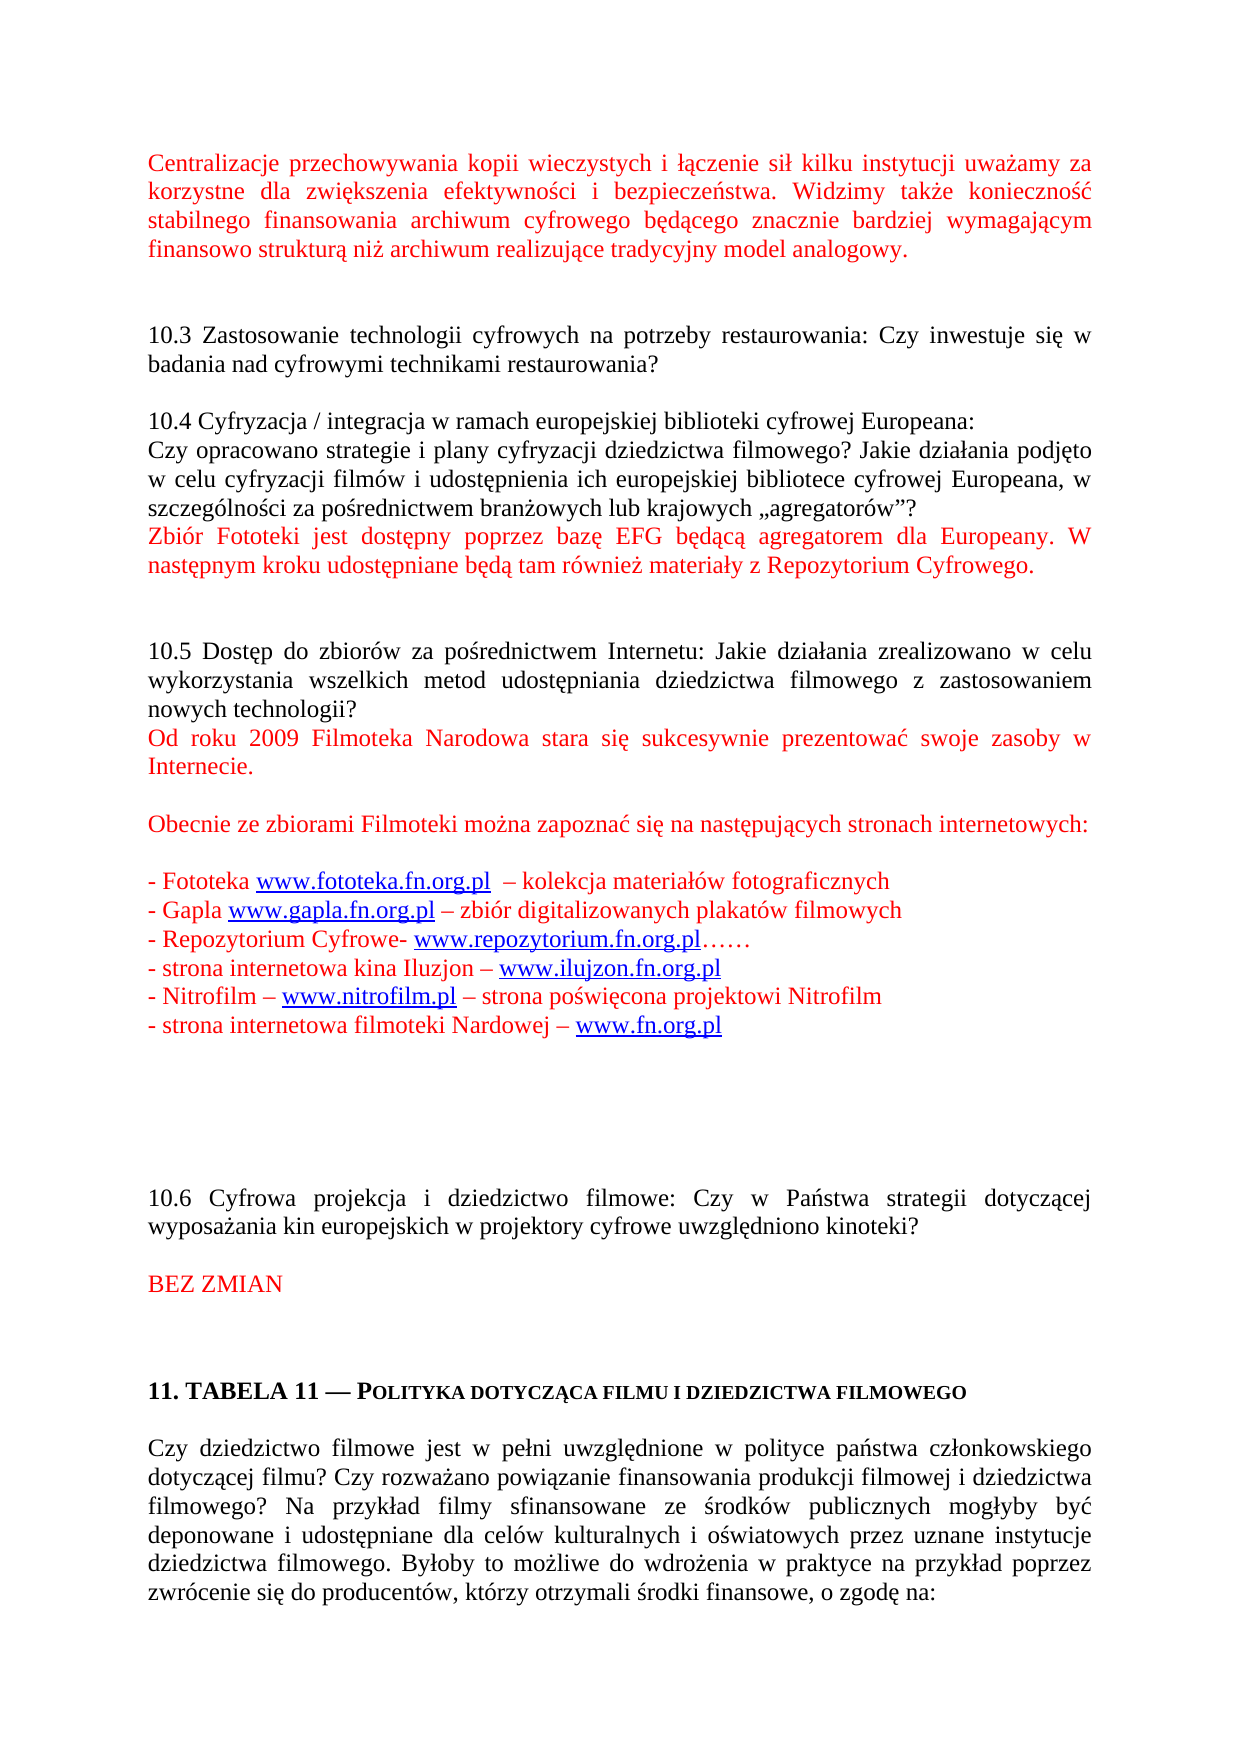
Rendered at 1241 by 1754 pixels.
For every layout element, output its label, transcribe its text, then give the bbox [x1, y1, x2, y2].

text Czy dziedzictwo filmowe jest w pełni uwzględnione w polityce państwa członkowskiego dotyczącej filmu? Czy rozważano powiązanie finansowania produkcji filmowej i dziedzictwa filmowego? Na przykład filmy sfinansowane ze środków publicznych mogłyby być deponowane i udostępniane dla celów kulturalnych i oświatowych przez uznane instytucje dziedzictwa filmowego. Byłoby to możliwe do wdrożenia w praktyce na przykład poprzez zwrócenie się do producentów, którzy otrzymali środki finansowe, o zgodę na: [148, 1433, 1093, 1606]
text - strona internetowa filmoteki Nardowej – www.fn.org.pl [148, 1010, 1093, 1039]
text Obecnie ze zbiorami Filmoteki można zapoznać się na następujących stronach internetowych: [148, 809, 1093, 838]
text 10.3 Zastosowanie technologii cyfrowych na potrzeby restaurowania: Czy inwestuje się w badania nad cyfrowymi technikami restaurowania? [148, 320, 1093, 378]
text Centralizacje przechowywania kopii wieczystych i łączenie sił kilku instytucji uważamy za korzystne dla zwiększenia efektywności i bezpieczeństwa. Widzimy także konieczność stabilnego finansowania archiwum cyfrowego będącego znacznie bardziej wymagającym finansowo strukturą niż archiwum realizujące tradycyjny model analogowy. [148, 148, 1093, 263]
text - strona internetowa kina Iluzjon – www.ilujzon.fn.org.pl [148, 953, 1093, 981]
text 10.4 Cyfryzacja / integracja w ramach europejskiej biblioteki cyfrowej Europeana: [148, 406, 1093, 435]
text Od roku 2009 Filmoteka Narodowa stara się sukcesywnie prezentować swoje zasoby w Internecie. [148, 723, 1093, 780]
text - Fototeka www.fototeka.fn.org.pl – kolekcja materiałów fotograficznych [148, 866, 1093, 895]
text 11. TABELA 11 — POLITYKA DOTYCZĄCA FILMU I DZIEDZICTWA FILMOWEGO [148, 1376, 1093, 1405]
text - Gapla www.gapla.fn.org.pl – zbiór digitalizowanych plakatów filmowych [148, 895, 1093, 924]
text - Nitrofilm – www.nitrofilm.pl – strona poświęcona projektowi Nitrofilm [148, 981, 1093, 1010]
text BEZ ZMIAN [148, 1269, 1093, 1298]
text - Repozytorium Cyfrowe- www.repozytorium.fn.org.pl…… [148, 924, 1093, 953]
text Czy opracowano strategie i plany cyfryzacji dziedzictwa filmowego? Jakie działania podjęto w celu cyfryzacji filmów i udostępnienia ich europejskiej bibliotece cyfrowej Europeana, w szczególności za pośrednictwem branżowych lub krajowych „agregatorów”? [148, 435, 1093, 521]
text 10.6 Cyfrowa projekcja i dziedzictwo filmowe: Czy w Państwa strategii dotyczącej wyposażania kin europejskich w projektory cyfrowe uwzględniono kinoteki? [148, 1183, 1093, 1240]
text 10.5 Dostęp do zbiorów za pośrednictwem Internetu: Jakie działania zrealizowano w celu wykorzystania wszelkich metod udostępniania dziedzictwa filmowego z zastosowaniem nowych technologii? [148, 636, 1093, 723]
text Zbiór Fototeki jest dostępny poprzez bazę EFG będącą agregatorem dla Europeany. W następnym kroku udostępniane będą tam również materiały z Repozytorium Cyfrowego. [148, 521, 1093, 579]
